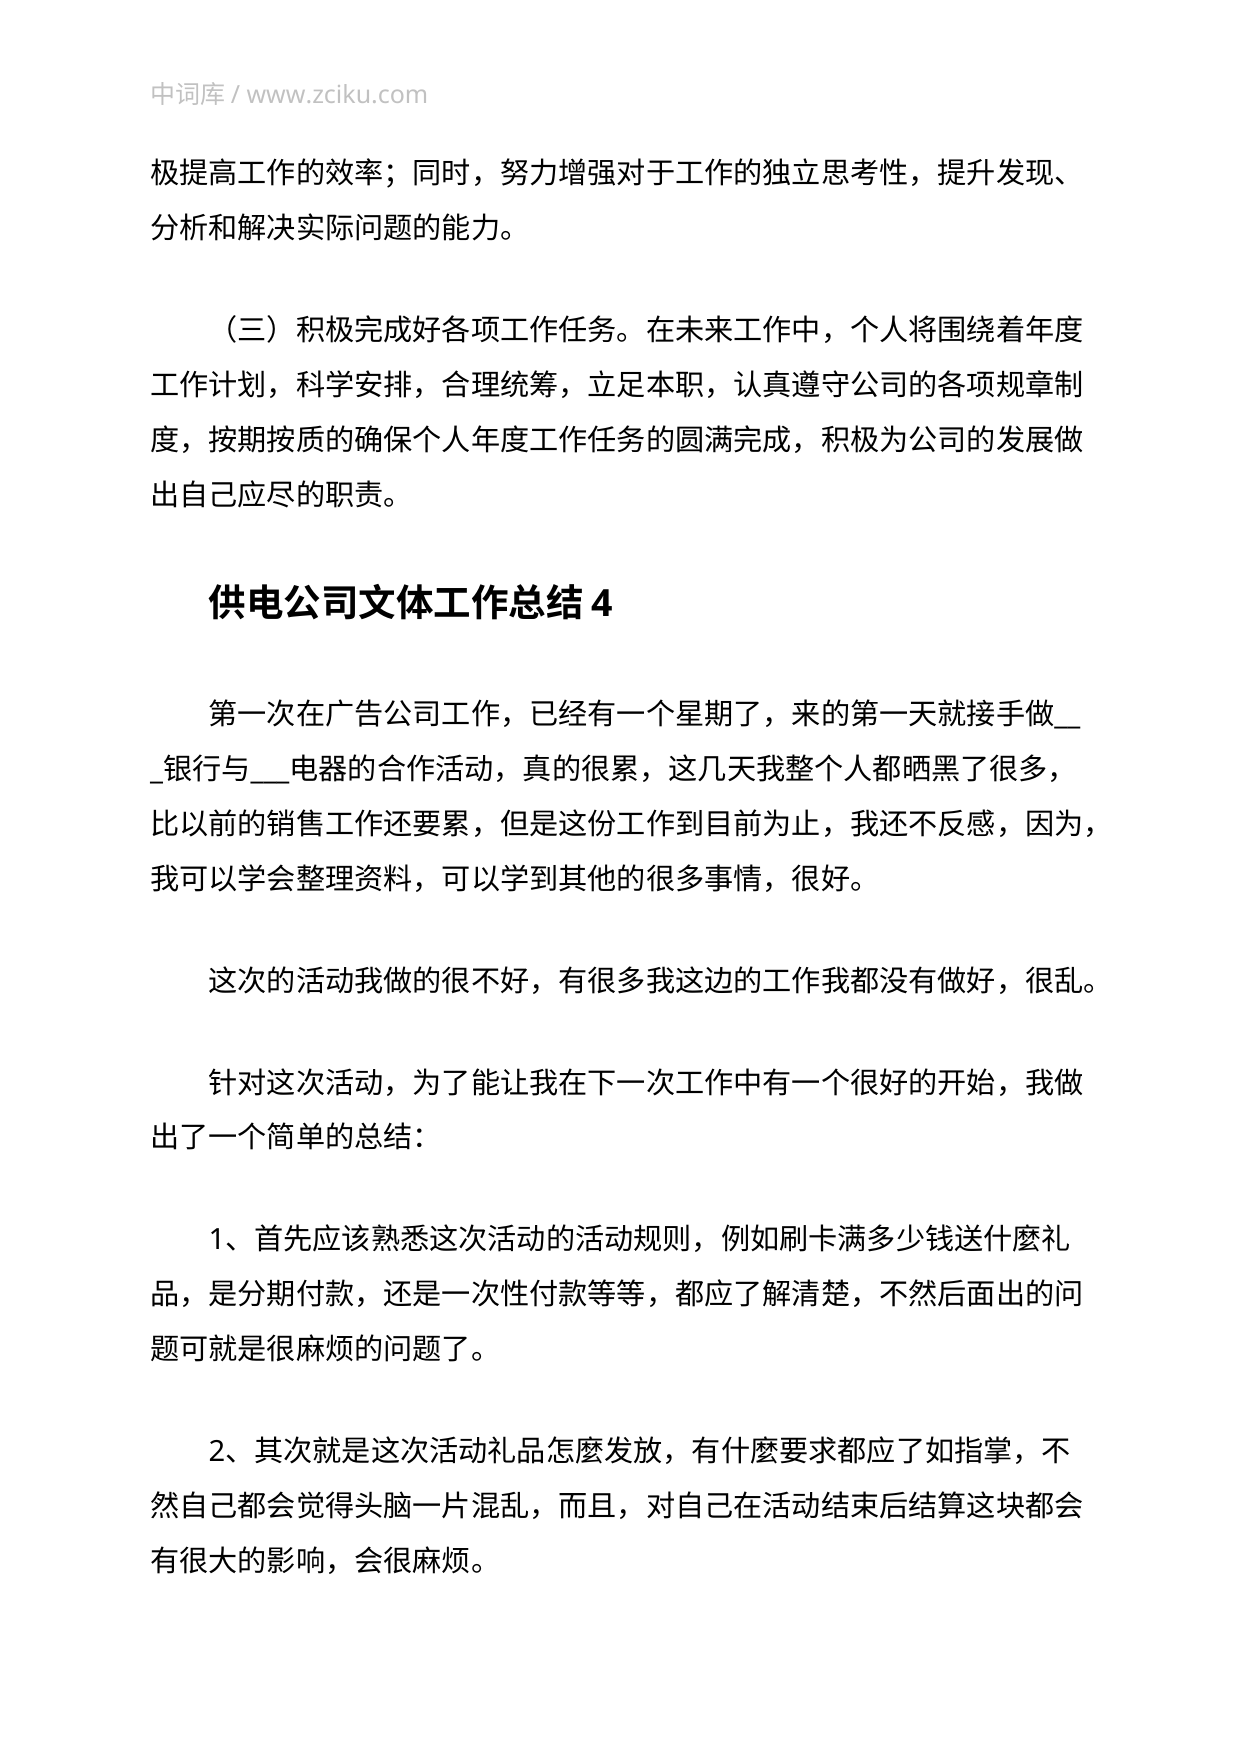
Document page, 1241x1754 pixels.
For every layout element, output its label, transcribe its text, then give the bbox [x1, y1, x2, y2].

text 第一次在广告公司工作，已经有一个星期了，来的第一天就接手做___银行与___电器的合作活动，真的很累，这几天我整个人都晒黑了很多，比以前的销售工作还要累，但是这份工作到目前为止，我还不反感，因为，我可以学会整理资料，可以学到其他的很多事情，很好。 [150, 691, 1090, 898]
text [150, 150, 1090, 247]
text 这次的活动我做的很不好，有很多我这边的工作我都没有做好，很乱。 [150, 957, 1090, 1000]
text 1、首先应该熟悉这次活动的活动规则，例如刷卡满多少钱送什麼礼品，是分期付款，还是一次性付款等等，都应了解清楚，不然后面出的问题可就是很麻烦的问题了。 [150, 1216, 1090, 1368]
text 2、其次就是这次活动礼品怎麼发放，有什麼要求都应了如指掌，不然自己都会觉得头脑一片混乱，而且，对自己在活动结束后结算这块都会有很大的影响，会很麻烦。 [150, 1427, 1090, 1580]
text （三）积极完成好各项工作任务。在未来工作中，个人将围绕着年度工作计划，科学安排，合理统筹，立足本职，认真遵守公司的各项规章制度，按期按质的确保个人年度工作任务的圆满完成，积极为公司的发展做出自己应尽的职责。 [150, 307, 1090, 514]
text 针对这次活动，为了能让我在下一次工作中有一个很好的开始，我做出了一个简单的总结： [150, 1059, 1090, 1156]
text 供电公司文体工作总结4 [150, 573, 1090, 628]
